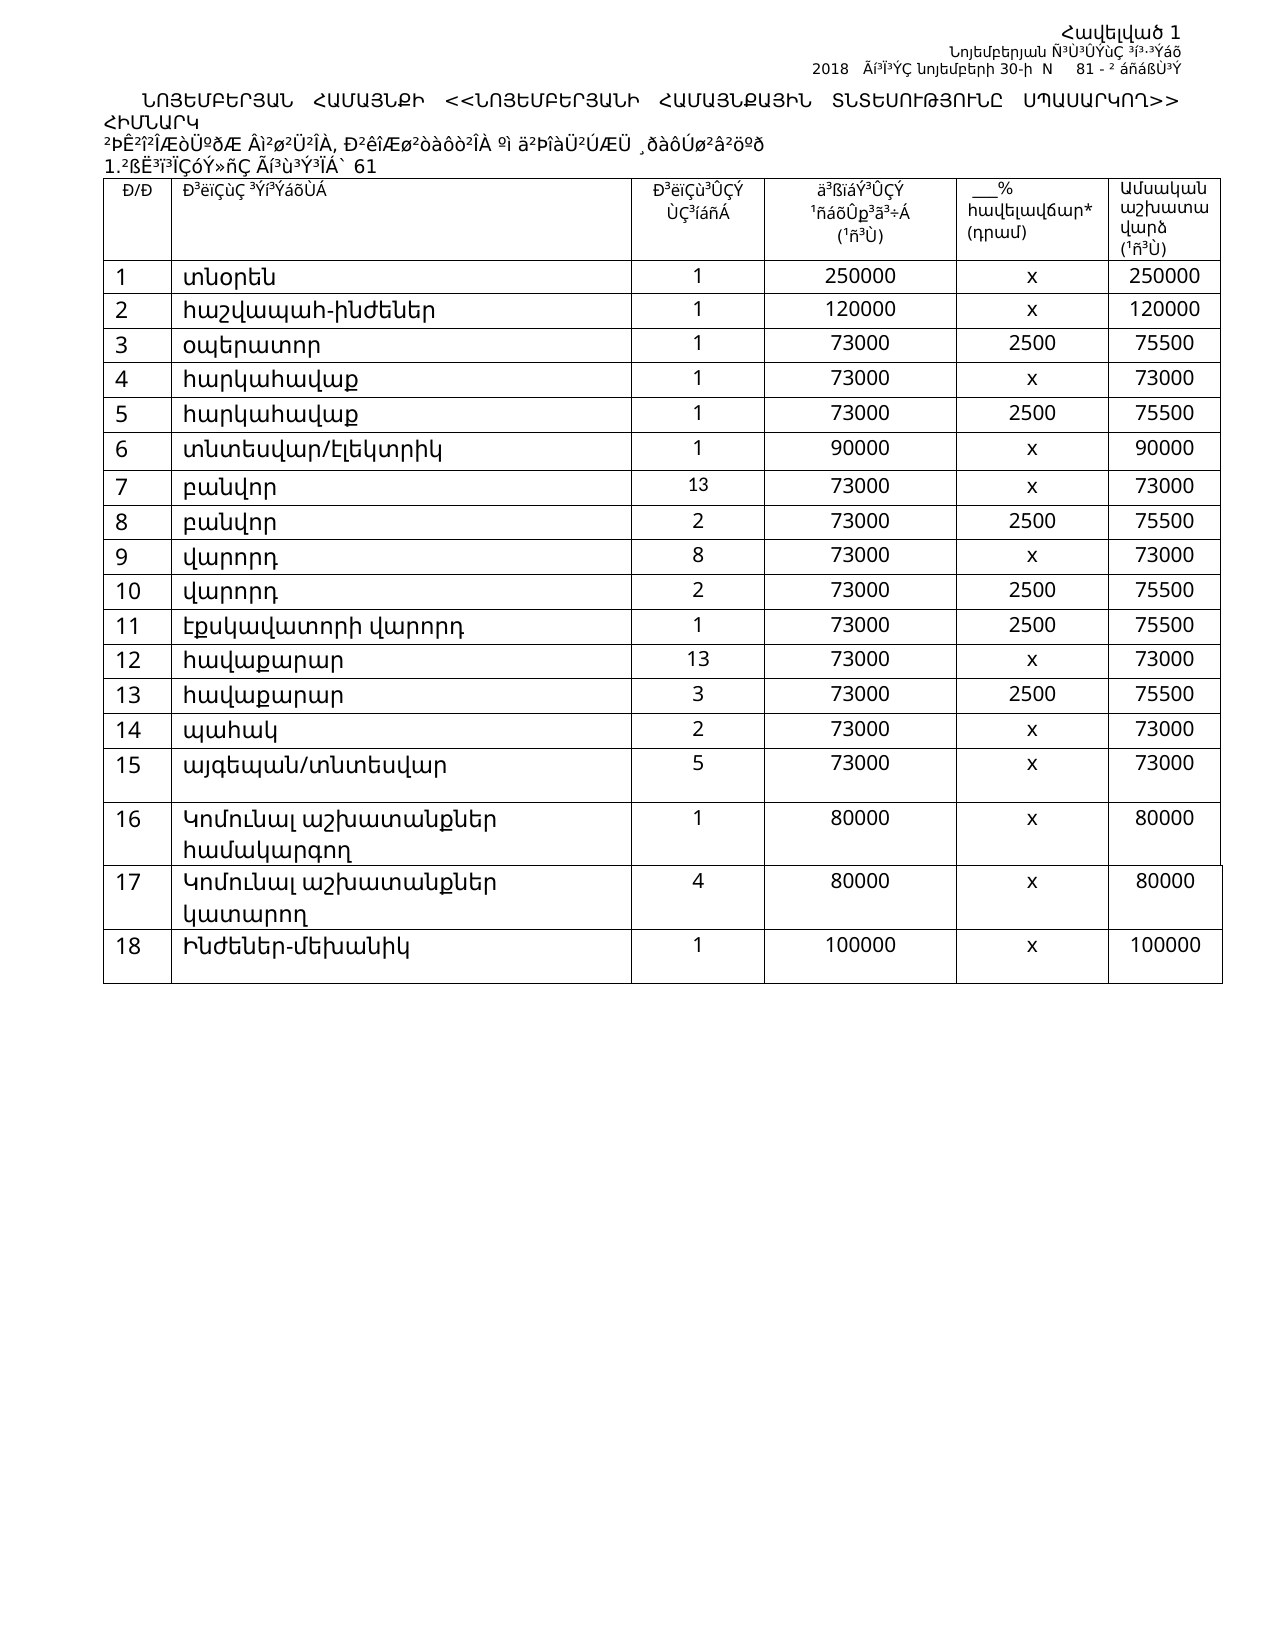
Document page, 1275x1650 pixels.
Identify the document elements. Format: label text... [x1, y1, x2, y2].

table_cell բանվոր [172, 471, 631, 505]
table_cell 1 [632, 803, 764, 865]
table_cell 73000 [765, 398, 956, 432]
table_cell 73000 [1109, 645, 1220, 678]
table_cell x [957, 294, 1108, 327]
table_cell 73000 [765, 506, 956, 539]
table_cell 2 [632, 714, 764, 747]
table_cell 16 [104, 803, 171, 865]
table_cell այգեպան/տնտեսվար [172, 749, 631, 802]
table_cell հավաքարար [172, 679, 631, 713]
table_cell x [957, 866, 1108, 929]
table_cell 13 [632, 471, 764, 505]
table_header Ð/Ð [104, 179, 171, 260]
table_cell 1 [632, 433, 764, 470]
table_cell հաշվապահ-ինժեներ [172, 294, 631, 327]
table_cell 120000 [1109, 294, 1220, 327]
table_cell 80000 [1109, 866, 1222, 929]
table_cell 73000 [765, 645, 956, 678]
table_cell 75500 [1109, 575, 1220, 609]
table_cell 1 [632, 329, 764, 362]
table_cell x [957, 540, 1108, 574]
table_cell 73000 [765, 714, 956, 747]
table_cell 1 [632, 930, 764, 983]
table_cell Ինժեներ-մեխանիկ [172, 930, 631, 983]
table_cell 73000 [765, 610, 956, 643]
table_cell 6 [104, 433, 171, 470]
table_header ___% հավելավճար* (դրամ) [957, 179, 1108, 260]
table_cell 73000 [1109, 540, 1220, 574]
table_cell 80000 [765, 803, 956, 865]
table_cell 100000 [1109, 930, 1222, 983]
table_cell 1 [632, 261, 764, 293]
text 1.²ßË³ï³ÏÇóÝ»ñÇ Ãí³ù³Ý³ÏÁ` 61 [103, 156, 1181, 178]
table_cell 100000 [765, 930, 956, 983]
table_cell x [957, 749, 1108, 802]
text ²ÞÊ²î²ÎÆòÜºðÆ Âì²ø²Ü²ÎÀ, Ð²êîÆø²òàôò²ÎÀ ºì ä²ÞîàÜ²ÚÆÜ ¸ðàôÚø²â²öºð [103, 134, 1181, 156]
table_cell 75500 [1109, 610, 1220, 643]
table_cell 14 [104, 714, 171, 747]
table_cell պահակ [172, 714, 631, 747]
table_cell 73000 [765, 575, 956, 609]
table_cell 90000 [765, 433, 956, 470]
table_cell 75500 [1109, 398, 1220, 432]
table_cell x [957, 433, 1108, 470]
table_cell 80000 [765, 866, 956, 929]
table_cell 2 [632, 506, 764, 539]
table_cell 80000 [1109, 803, 1220, 865]
table_cell 250000 [765, 261, 956, 293]
table_cell հավաքարար [172, 645, 631, 678]
table_cell 73000 [765, 540, 956, 574]
table_cell 75500 [1109, 679, 1220, 713]
table_cell 1 [632, 398, 764, 432]
table_cell 2500 [957, 610, 1108, 643]
table_cell 73000 [765, 749, 956, 802]
table_cell 7 [104, 471, 171, 505]
table_cell 73000 [1109, 714, 1220, 747]
table_cell հարկահավաք [172, 363, 631, 397]
table_cell 13 [104, 679, 171, 713]
table_cell x [957, 714, 1108, 747]
table_cell Կոմունալ աշխատանքներ համակարգող [172, 803, 631, 865]
table_cell 2500 [957, 506, 1108, 539]
table_cell 73000 [1109, 749, 1220, 802]
table_cell հարկահավաք [172, 398, 631, 432]
table_cell 1 [632, 610, 764, 643]
table_header Ð³ëïÇùÇ ³Ýí³ÝáõÙÁ [172, 179, 631, 260]
table_header ä³ßïáÝ³ÛÇÝ ¹ñáõÛք³ã³÷Á (¹ñ³Ù) [765, 179, 956, 260]
table_cell Կոմունալ աշխատանքներ կատարող [172, 866, 631, 929]
table_cell 11 [104, 610, 171, 643]
table_cell օպերատոր [172, 329, 631, 362]
table_header Ամսական աշխատավարձ (¹ñ³Ù) [1109, 179, 1220, 260]
table_cell x [957, 471, 1108, 505]
table_header Ð³ëïÇù³ÛÇÝ ÙÇ³íáñÁ [632, 179, 764, 260]
table_cell 73000 [765, 363, 956, 397]
table_cell 4 [632, 866, 764, 929]
table_cell 73000 [1109, 363, 1220, 397]
table_cell x [957, 363, 1108, 397]
table_cell 90000 [1109, 433, 1220, 470]
table_cell 9 [104, 540, 171, 574]
table_cell 8 [632, 540, 764, 574]
table_cell x [957, 930, 1108, 983]
table_cell 73000 [765, 329, 956, 362]
table_cell 18 [104, 930, 171, 983]
table_cell 73000 [765, 471, 956, 505]
table_cell 2500 [957, 679, 1108, 713]
text Նոյեմբերյան Ñ³Ù³ÛÝùÇ ³í³·³Ýáõ [103, 44, 1181, 61]
table_cell 2500 [957, 398, 1108, 432]
table_cell վարորդ [172, 540, 631, 574]
table_cell 1 [632, 363, 764, 397]
table_cell բանվոր [172, 506, 631, 539]
table_cell 1 [104, 261, 171, 293]
table_cell 15 [104, 749, 171, 802]
table_cell 2500 [957, 575, 1108, 609]
table_cell 1 [632, 294, 764, 327]
table_cell 2 [104, 294, 171, 327]
text Հավելված 1 [103, 22, 1181, 44]
table_cell 75500 [1109, 329, 1220, 362]
table_cell էքսկավատորի վարորդ [172, 610, 631, 643]
table_cell 2500 [957, 329, 1108, 362]
table_cell 5 [104, 398, 171, 432]
table_cell 10 [104, 575, 171, 609]
table_cell 17 [104, 866, 171, 929]
table_cell 4 [104, 363, 171, 397]
table_cell վարորդ [172, 575, 631, 609]
table_cell x [957, 261, 1108, 293]
table_cell տնտեսվար/էլեկտրիկ [172, 433, 631, 470]
table_cell x [957, 803, 1108, 865]
text ՆՈՅԵՄԲԵՐՅԱՆ ՀԱՄԱՅՆՔԻ <<ՆՈՅԵՄԲԵՐՅԱՆԻ ՀԱՄԱՅՆՔԱՅԻՆ ՏՆՏԵՍՈՒԹՅՈՒՆԸ ՍՊԱՍԱՐԿՈՂ>> ՀԻՄՆԱՐԿ [103, 90, 1181, 134]
table_cell 3 [104, 329, 171, 362]
table_cell 73000 [1109, 471, 1220, 505]
table_cell 250000 [1109, 261, 1220, 293]
table_cell 75500 [1109, 506, 1220, 539]
text 2018 Ãí³Ï³ÝÇ նոյեմբերի 30-ի N 81 - ² áñáßÙ³Ý [103, 61, 1181, 78]
table_cell 73000 [765, 679, 956, 713]
table_cell 3 [632, 679, 764, 713]
table_cell x [957, 645, 1108, 678]
table_cell 13 [632, 645, 764, 678]
table_cell տնօրեն [172, 261, 631, 293]
table_cell 2 [632, 575, 764, 609]
table_cell 12 [104, 645, 171, 678]
table_cell 5 [632, 749, 764, 802]
table_cell 8 [104, 506, 171, 539]
table_cell 120000 [765, 294, 956, 327]
